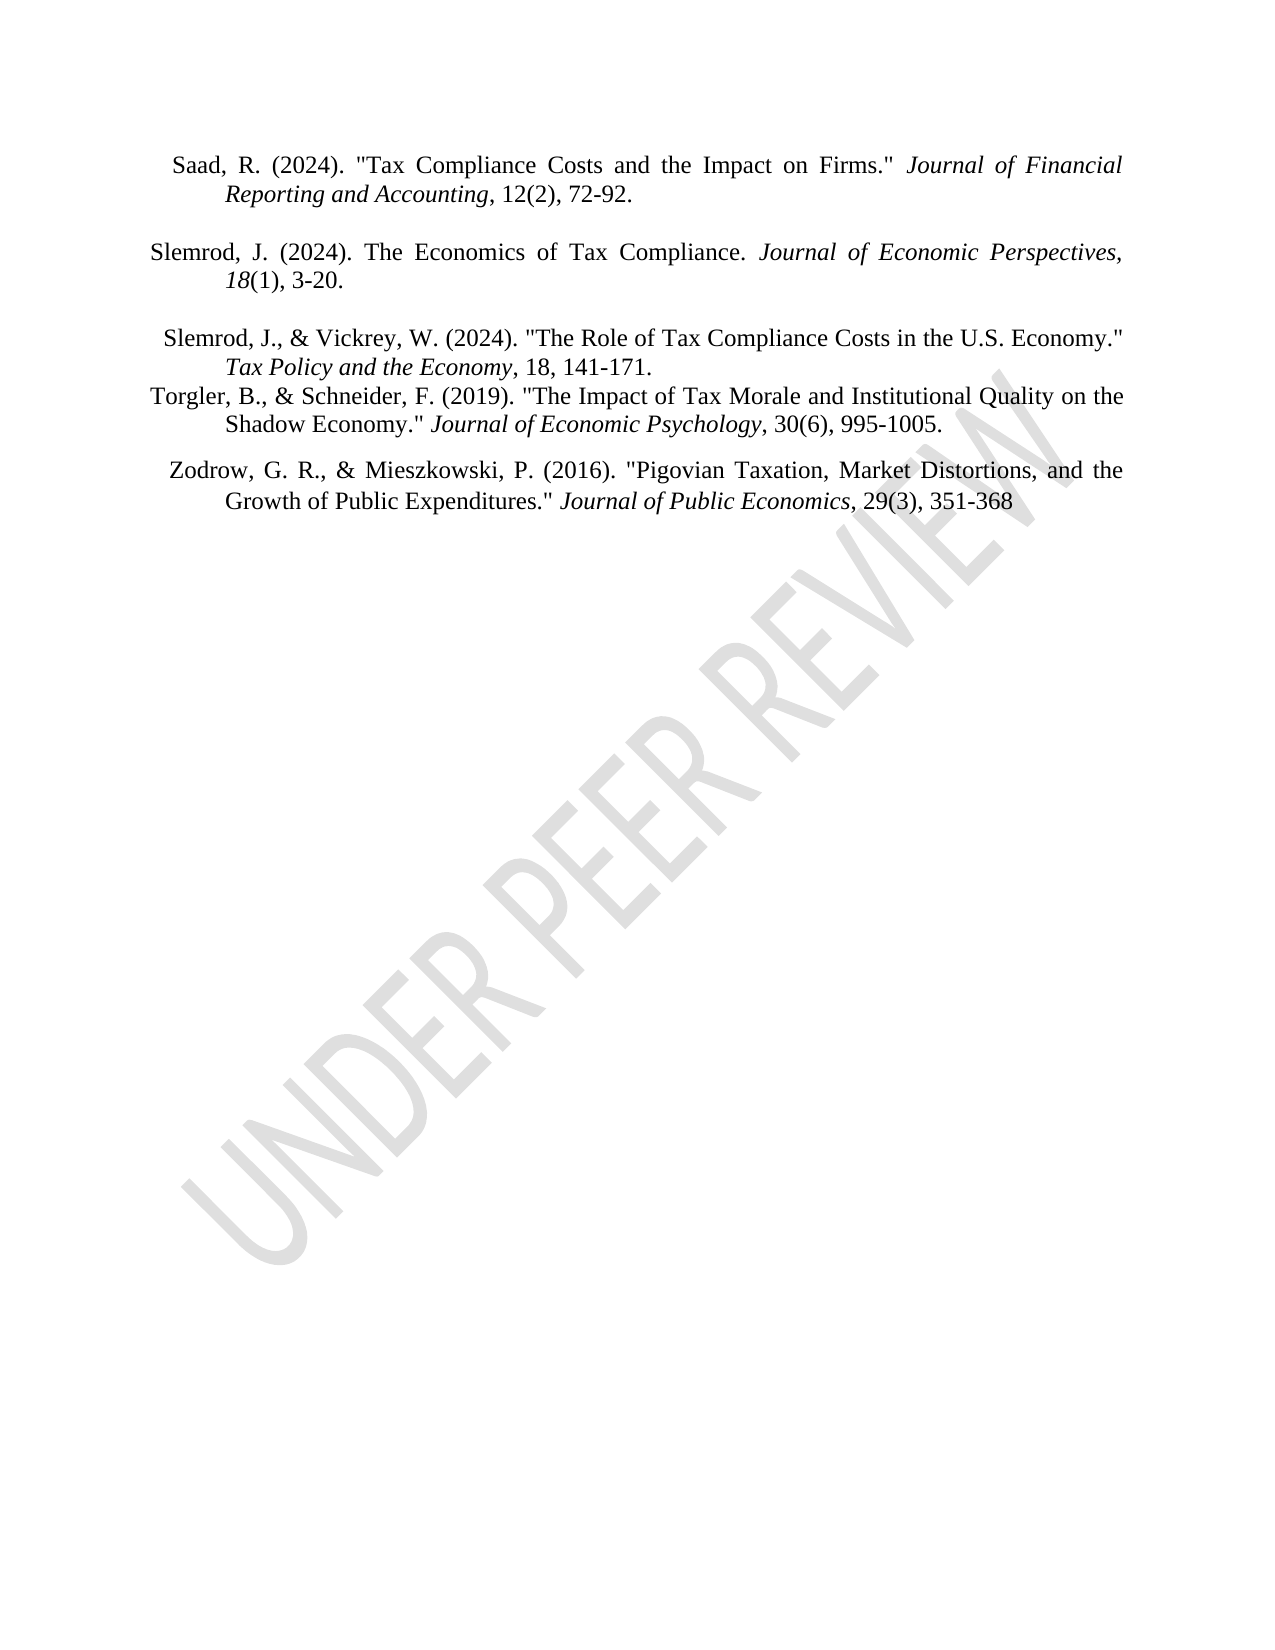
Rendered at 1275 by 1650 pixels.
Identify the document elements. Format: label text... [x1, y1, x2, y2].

text Slemrod, J., & Vickrey, W. (2024). "The Role of Tax Compliance Costs in the U.S. Economy." Tax Policy and the Economy, 18, 141-171. [150, 323, 1125, 381]
text Torgler, B., & Schneider, F. (2019). "The Impact of Tax Morale and Institutional Quality on the Shadow Economy." Journal of Economic Psychology, 30(6), 995-1005. [150, 381, 1125, 438]
text Slemrod, J. (2024). The Economics of Tax Compliance. Journal of Economic Perspectives, 18(1), 3-20. [150, 237, 1125, 294]
text Zodrow, G. R., & Mieszkowski, P. (2016). "Pigovian Taxation, Market Distortions, and the Growth of Public Expenditures." Journal of Public Economics, 29(3), 351-368 [150, 455, 1125, 515]
text Saad, R. (2024). "Tax Compliance Costs and the Impact on Firms." Journal of Financial Reporting and Accounting, 12(2), 72-92. [150, 150, 1125, 207]
